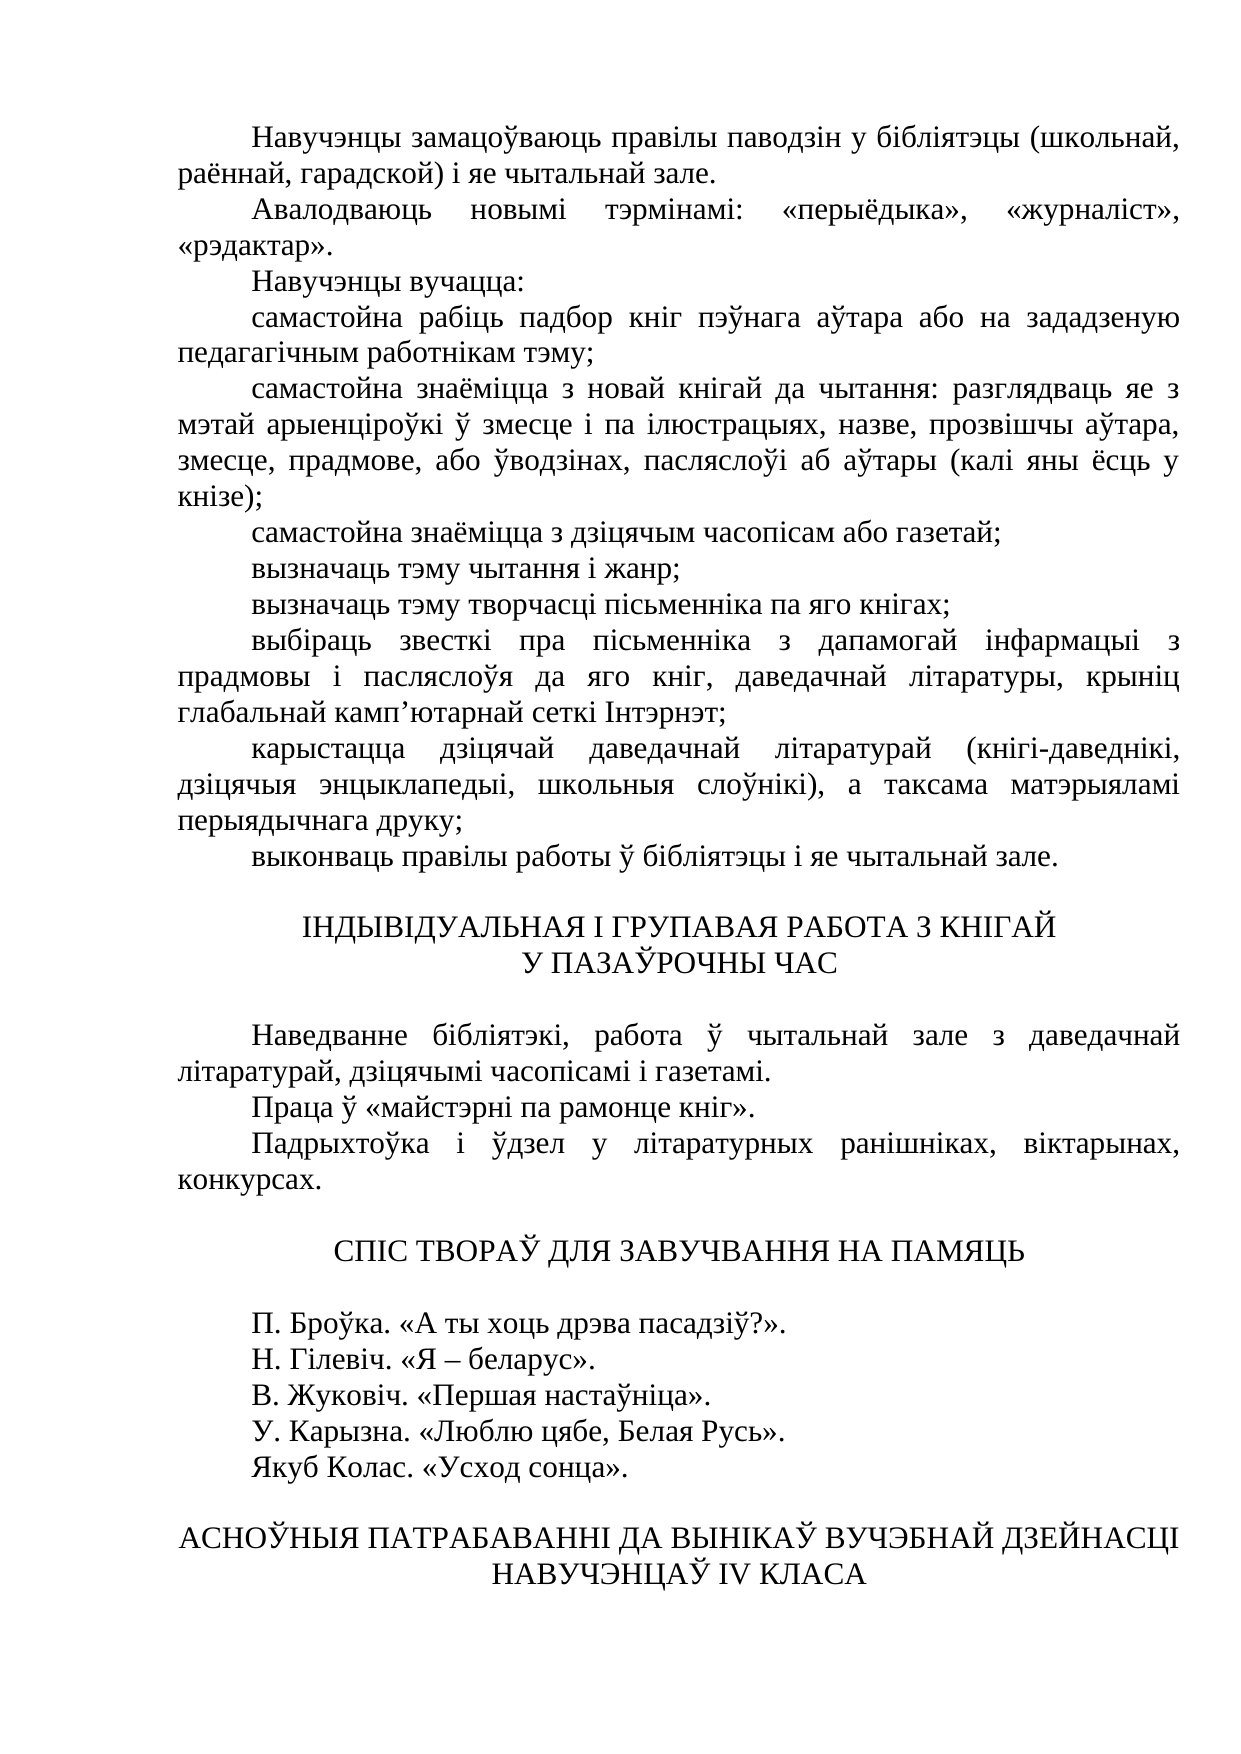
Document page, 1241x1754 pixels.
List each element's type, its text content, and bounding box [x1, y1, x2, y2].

text У. Карызна. «Люблю цябе, Белая Русь». [177, 1412, 1181, 1448]
text АСНОЎНЫЯ ПАТРАБАВАННІ ДА ВЫНІКАЎ ВУЧЭБНАЙ ДЗЕЙНАСЦІ НАВУЧЭНЦАЎ IV КЛАСА [177, 1520, 1181, 1592]
text самастойна знаёміцца з новай кнігай да чытання: разглядваць яе з мэтай арыенціроўкі ў змесце і па ілюстрацыях, назве, прозвішчы аўтара, змесце, прадмове, або ўводзінах, пасляслоўі аб аўтары (калі яны ёсць у кнізе); [177, 370, 1181, 513]
text Праца ў «майстэрні па рамонце кніг». [177, 1088, 1181, 1124]
text Н. Гілевіч. «Я – беларус». [177, 1340, 1181, 1376]
text Падрыхтоўка і ўдзел у літаратурных ранішніках, віктарынах, конкурсах. [177, 1124, 1181, 1196]
text самастойна знаёміцца з дзіцячым часопісам або газетай; [177, 513, 1181, 549]
text У ПАЗАЎРОЧНЫ ЧАС [177, 945, 1181, 981]
text вызначаць тэму чытання і жанр; [177, 549, 1181, 585]
text самастойна рабіць падбор кніг пэўнага аўтара або на зададзеную педагагічным работнікам тэму; [177, 298, 1181, 370]
text Навучэнцы замацоўваюць правілы паводзін у бібліятэцы (школьнай, раённай, гарадской) і яе чытальнай зале. [177, 118, 1181, 190]
text СПІС ТВОРАЎ ДЛЯ ЗАВУЧВАННЯ НА ПАМЯЦЬ [177, 1232, 1181, 1268]
text вызначаць тэму творчасці пісьменніка па яго кнігах; [177, 585, 1181, 621]
text ІНДЫВІДУАЛЬНАЯ І ГРУПАВАЯ РАБОТА З КНІГАЙ [177, 909, 1181, 945]
text Наведванне бібліятэкі, работа ў чытальнай зале з даведачнай літаратурай, дзіцячымі часопісамі і газетамі. [177, 1017, 1181, 1088]
text выконваць правілы работы ў бібліятэцы і яе чытальнай зале. [177, 837, 1181, 873]
text карыстацца дзіцячай даведачнай літаратурай (кнігі-даведнікі, дзіцячыя энцыклапедыі, школьныя слоўнікі), а таксама матэрыяламі перыядычнага друку; [177, 729, 1181, 837]
text Авалодваюць новымі тэрмінамі: «перыёдыка», «журналіст», «рэдактар». [177, 190, 1181, 262]
text Якуб Колас. «Усход сонца». [177, 1448, 1181, 1484]
text выбіраць звесткі пра пісьменніка з дапамогай інфармацыі з прадмовы і пасляслоўя да яго кніг, даведачнай літаратуры, крыніц глабальнай камп’ютарнай сеткі Інтэрнэт; [177, 621, 1181, 729]
text П. Броўка. «А ты хоць дрэва пасадзіў?». [177, 1304, 1181, 1340]
text Навучэнцы вучацца: [177, 262, 1181, 298]
text В. Жуковіч. «Першая настаўніца». [177, 1376, 1181, 1412]
